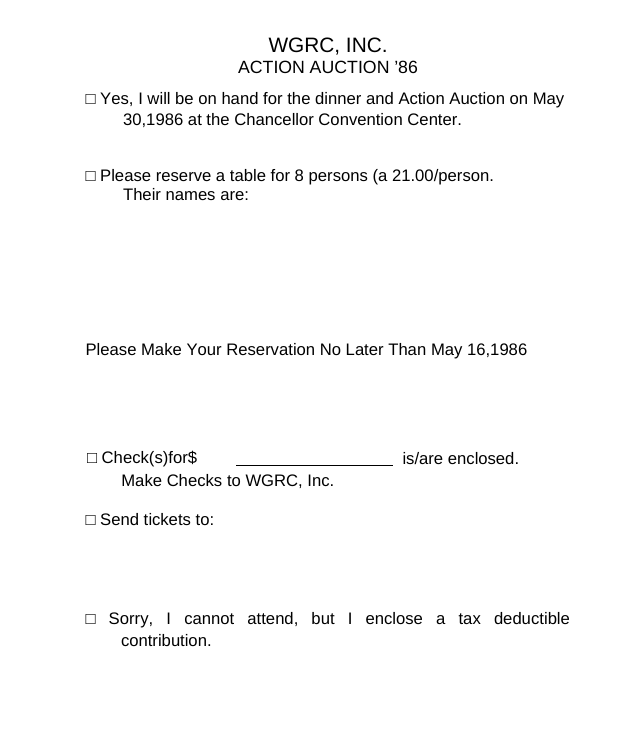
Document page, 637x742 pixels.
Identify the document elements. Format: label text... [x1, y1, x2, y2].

text is/are enclosed. [402, 448, 519, 468]
text WGRC, INC. [85, 33, 570, 57]
text Their names are: [85, 185, 570, 204]
text □ Please reserve a table for 8 persons (a 21.00/person. [85, 166, 570, 185]
text □ Yes, I will be on hand for the dinner and Action Auction on May 30,1986 at the Chancellor Convention Center. [85, 89, 570, 129]
text ACTION AUCTION ’86 [85, 57, 570, 77]
text Please Make Your Reservation No Later Than May 16,1986 [85, 339, 527, 359]
text □ Sorry, I cannot attend, but I enclose a tax deductible contribution. [85, 608, 570, 650]
text □ Check(s)for$ [87, 448, 393, 467]
text □ Send tickets to: [85, 509, 214, 529]
text Make Checks to WGRC, Inc. [121, 471, 334, 490]
